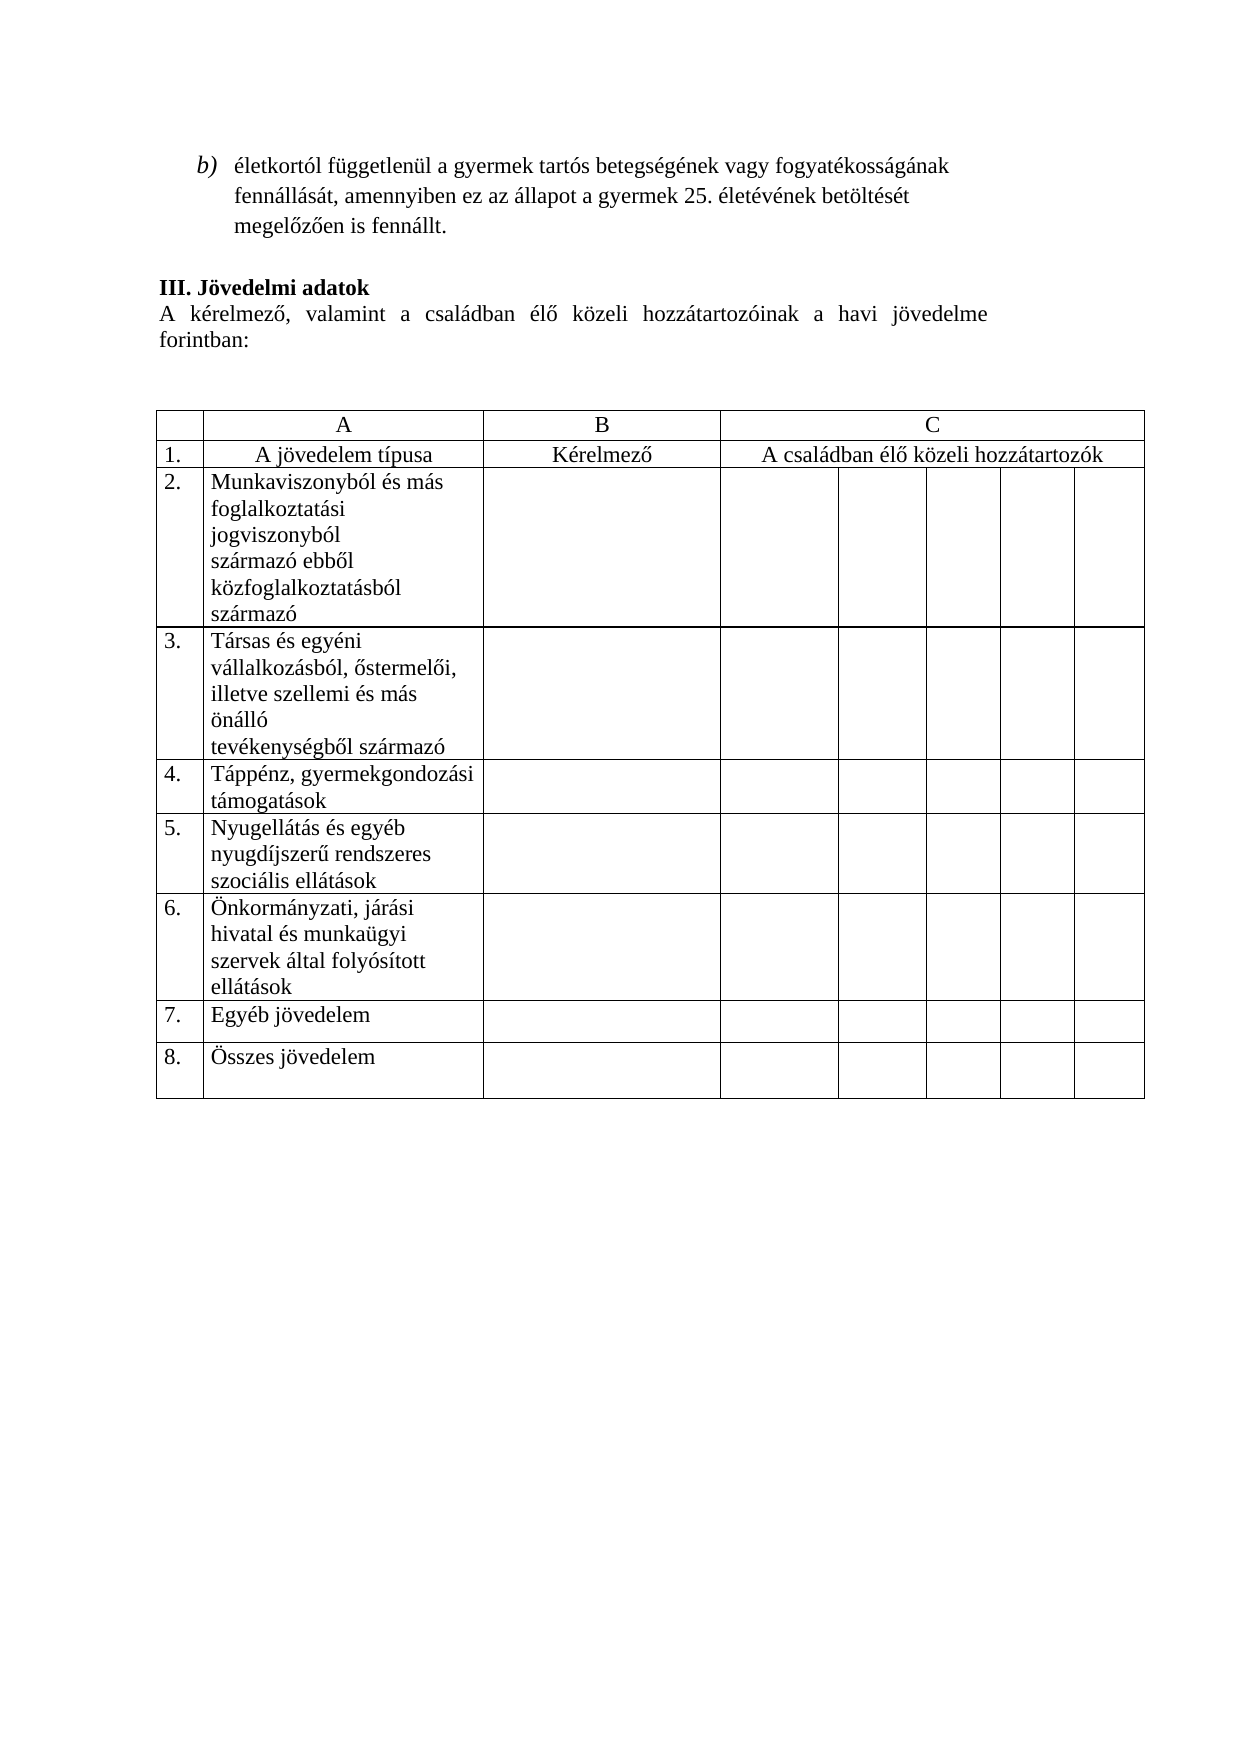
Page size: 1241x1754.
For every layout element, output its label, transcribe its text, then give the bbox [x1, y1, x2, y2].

table_cell [927, 894, 1000, 999]
table_cell [1001, 894, 1074, 999]
table_cell [1075, 1001, 1144, 1042]
table_cell [721, 760, 838, 813]
table_cell [484, 1043, 720, 1098]
table_cell B [484, 411, 720, 440]
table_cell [148, 148, 1001, 245]
table_cell [721, 1043, 838, 1098]
table_cell [1001, 1043, 1074, 1098]
table_cell [484, 628, 720, 759]
table_cell [1075, 814, 1144, 893]
table_cell 6. [157, 894, 203, 999]
table_cell [157, 411, 203, 440]
table_cell Kérelmező [484, 441, 720, 467]
table_cell [484, 894, 720, 999]
table_cell 4. [157, 760, 203, 813]
table_cell [927, 628, 1000, 759]
table_cell [927, 760, 1000, 813]
table_cell [484, 814, 720, 893]
table_cell [927, 1001, 1000, 1042]
table_cell [839, 1001, 926, 1042]
table_cell 2. [157, 468, 203, 626]
table_cell [721, 468, 838, 626]
table_cell [721, 814, 838, 893]
table_cell [1001, 814, 1074, 893]
table_cell A családban élő közeli hozzátartozók [721, 441, 1144, 467]
table_cell Összes jövedelem [204, 1043, 483, 1098]
table_cell 8. [157, 1043, 203, 1098]
table_cell [839, 814, 926, 893]
table_cell [927, 468, 1000, 626]
table_cell [1075, 760, 1144, 813]
table_cell 3. [157, 628, 203, 759]
table_cell Egyéb jövedelem [204, 1001, 483, 1042]
table_cell [484, 1001, 720, 1042]
table_cell [839, 760, 926, 813]
table_cell Nyugellátás és egyéb nyugdíjszerű rendszeres szociális ellátások [204, 814, 483, 893]
table_cell [1075, 894, 1144, 999]
table_cell [1075, 1043, 1144, 1098]
table_cell [927, 1043, 1000, 1098]
table_cell [839, 1043, 926, 1098]
table_cell 1. [157, 441, 203, 467]
table_cell [721, 894, 838, 999]
table_cell A jövedelem típusa [204, 441, 483, 467]
table_cell C [721, 411, 1144, 440]
table_cell [1001, 760, 1074, 813]
table_cell Társas és egyéni vállalkozásból, őstermelői, illetve szellemi és más önálló tevékenységből származó [204, 628, 483, 759]
table_cell III. Jövedelmi adatok A kérelmező, valamint a családban élő közeli hozzátartozóinak a havi jövedelme forintban: [148, 245, 1001, 410]
table_cell [1001, 468, 1074, 626]
table_cell Önkormányzati, járási hivatal és munkaügyi szervek által folyósított ellátások [204, 894, 483, 999]
table_cell [839, 628, 926, 759]
table_cell Táppénz, gyermekgondozási támogatások [204, 760, 483, 813]
table_cell [1075, 468, 1144, 626]
table_cell [484, 760, 720, 813]
table_cell [1001, 1001, 1074, 1042]
table_cell [484, 468, 720, 626]
table_cell [721, 1001, 838, 1042]
table_cell [1001, 628, 1074, 759]
table_cell 7. [157, 1001, 203, 1042]
table_cell [839, 894, 926, 999]
table_cell [927, 814, 1000, 893]
table_cell [839, 468, 926, 626]
table_cell [721, 628, 838, 759]
table_cell 5. [157, 814, 203, 893]
table_cell [1075, 628, 1144, 759]
table_cell Munkaviszonyból és más foglalkoztatási jogviszonyból származó ebből közfoglalkoztatásból származó [204, 468, 483, 626]
table_cell A [204, 411, 483, 440]
